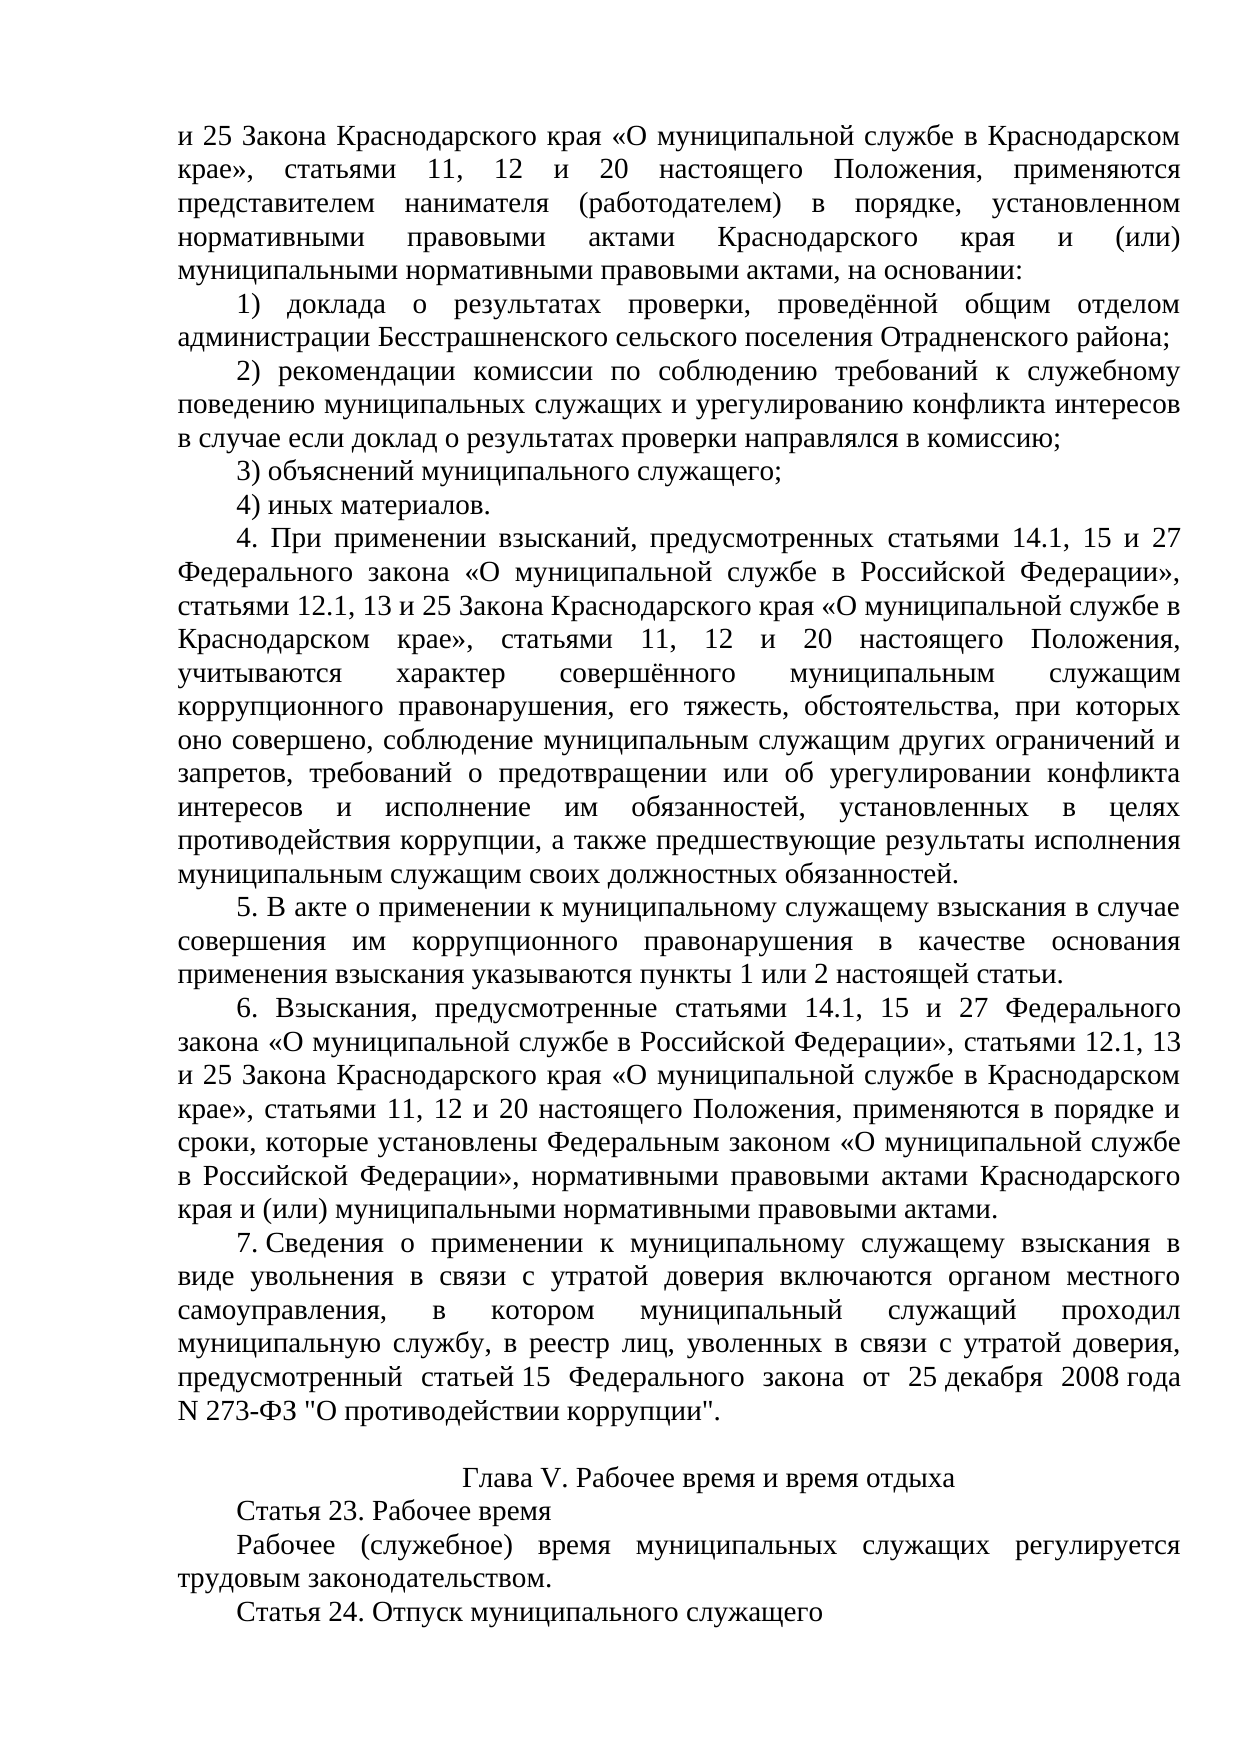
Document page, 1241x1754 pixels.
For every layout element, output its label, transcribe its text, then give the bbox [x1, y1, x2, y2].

text Глава V. Рабочее время и время отдыха [177, 1460, 1181, 1493]
text 4. При применении взысканий, предусмотренных статьями 14.1, 15 и 27 Федерального закона «О муниципальной службе в Российской Федерации», статьями 12.1, 13 и 25 Закона Краснодарского края «О муниципальной службе в Краснодарском крае», статьями 11, 12 и 20 настоящего Положения, учитываются характер совершённого муниципальным служащим коррупционного правонарушения, его тяжесть, обстоятельства, при которых оно совершено, соблюдение муниципальным служащим других ограничений и запретов, требований о предотвращении или об урегулировании конфликта интересов и исполнение им обязанностей, установленных в целях противодействия коррупции, а также предшествующие результаты исполнения муниципальным служащим своих должностных обязанностей. [177, 521, 1181, 889]
text 2) рекомендации комиссии по соблюдению требований к служебному поведению муниципальных служащих и урегулированию конфликта интересов в случае если доклад о результатах проверки направлялся в комиссию; [177, 353, 1181, 453]
text 5. В акте о применении к муниципальному служащему взыскания в случае совершения им коррупционного правонарушения в качестве основания применения взыскания указываются пункты 1 или 2 настоящей статьи. [177, 889, 1181, 990]
text Рабочее (служебное) время муниципальных служащих регулируется трудовым законодательством. [177, 1527, 1181, 1594]
text Статья 24. Отпуск муниципального служащего [177, 1594, 1181, 1627]
text 7. Сведения о применении к муниципальному служащему взыскания в виде увольнения в связи с утратой доверия включаются органом местного самоуправления, в котором муниципальный служащий проходил муниципальную службу, в реестр лиц, уволенных в связи с утратой доверия, предусмотренный статьей 15 Федерального закона от 25 декабря 2008 года N 273-ФЗ "О противодействии коррупции". [177, 1225, 1181, 1426]
text 6. Взыскания, предусмотренные статьями 14.1, 15 и 27 Федерального закона «О муниципальной службе в Российской Федерации», статьями 12.1, 13 и 25 Закона Краснодарского края «О муниципальной службе в Краснодарском крае», статьями 11, 12 и 20 настоящего Положения, применяются в порядке и сроки, которые установлены Федеральным законом «О муниципальной службе в Российской Федерации», нормативными правовыми актами Краснодарского края и (или) муниципальными нормативными правовыми актами. [177, 990, 1181, 1225]
text Статья 23. Рабочее время [177, 1493, 1181, 1527]
text 4) иных материалов. [177, 487, 1181, 521]
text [177, 118, 1181, 286]
text 3) объяснений муниципального служащего; [177, 453, 1181, 487]
text 1) доклада о результатах проверки, проведённой общим отделом администрации Бесстрашненского сельского поселения Отрадненского района; [177, 286, 1181, 353]
